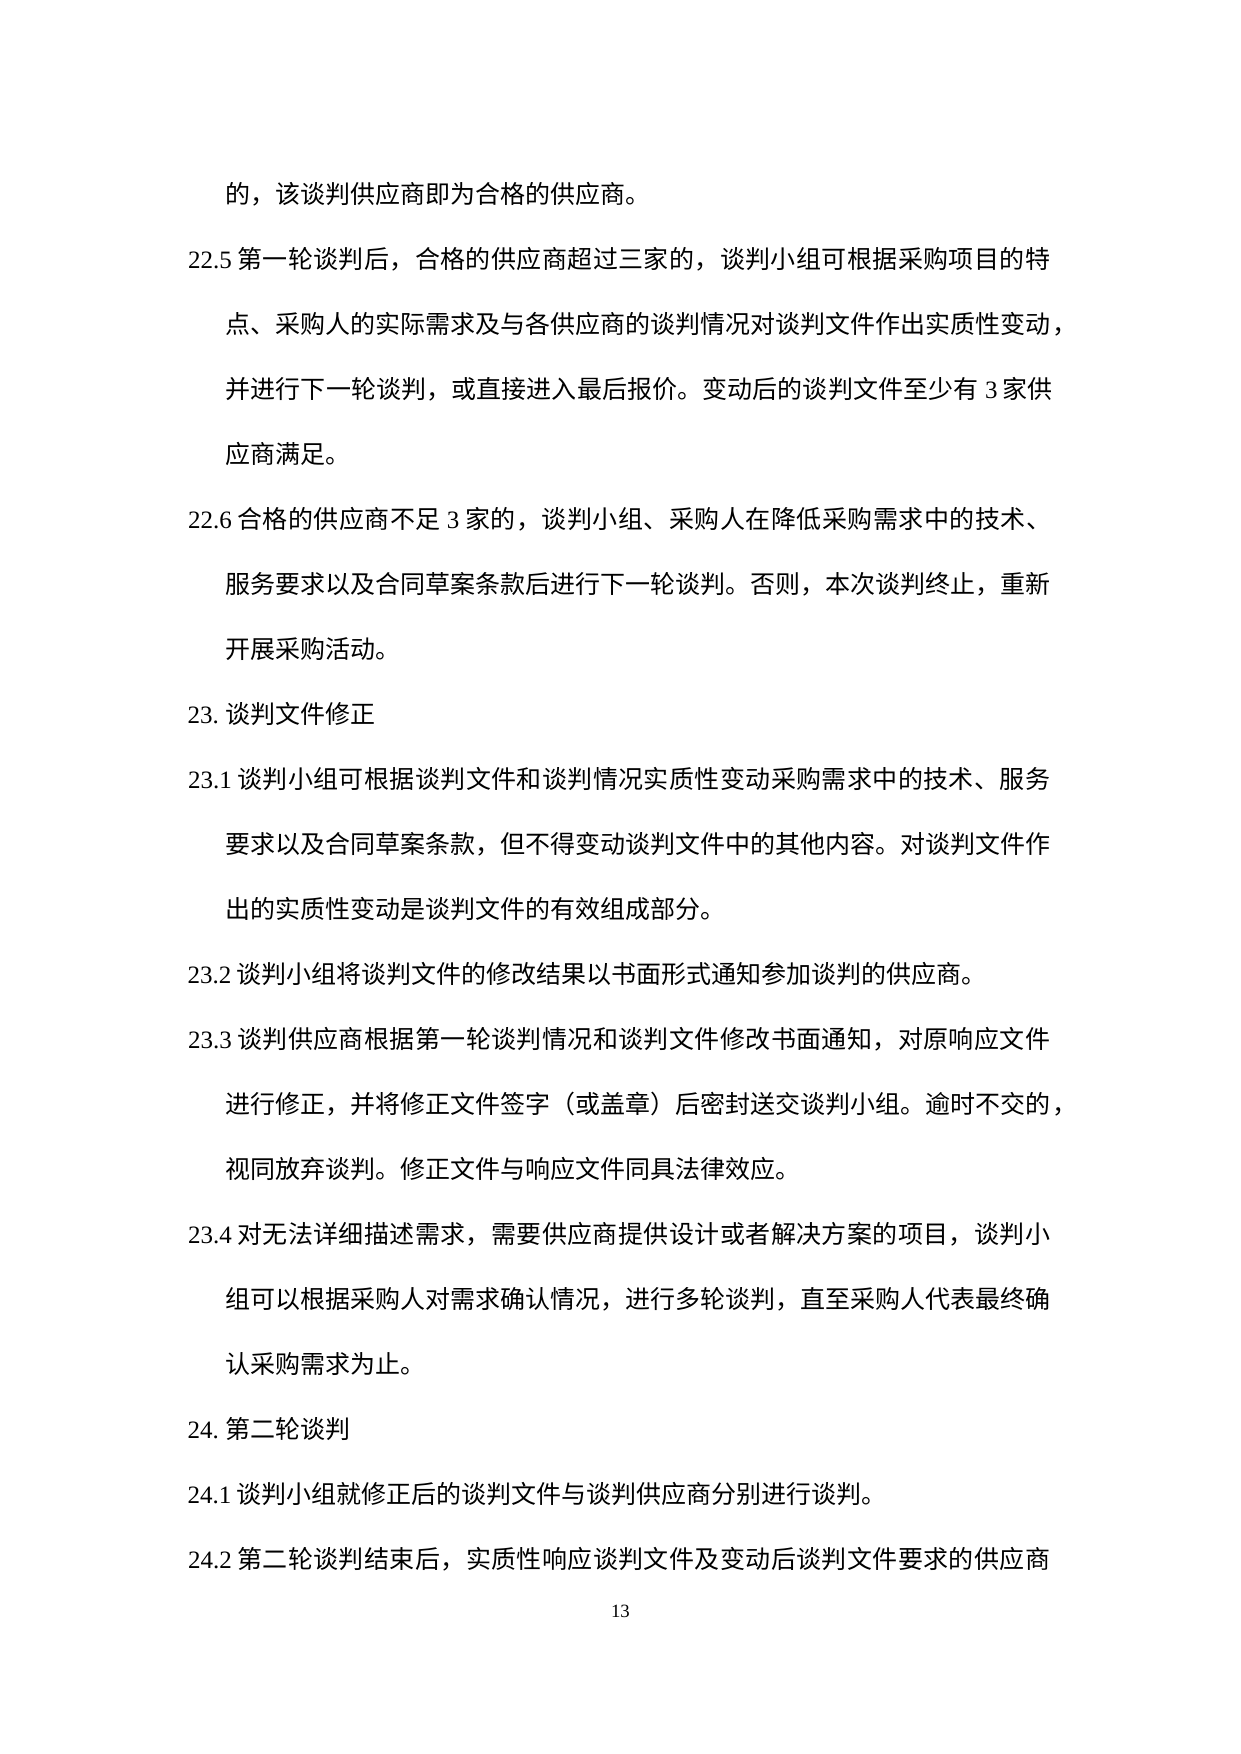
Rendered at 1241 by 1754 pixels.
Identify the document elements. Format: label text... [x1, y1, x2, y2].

text 22.6合格的供应商不足3家的，谈判小组、采购人在降低采购需求中的技术、服务要求以及合同草案条款后进行下一轮谈判。否则，本次谈判终止，重新开展采购活动。 [188, 485, 1053, 680]
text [188, 1525, 1053, 1590]
text 22.5第一轮谈判后，合格的供应商超过三家的，谈判小组可根据采购项目的特点、采购人的实际需求及与各供应商的谈判情况对谈判文件作出实质性变动，并进行下一轮谈判，或直接进入最后报价。变动后的谈判文件至少有3家供应商满足。 [188, 225, 1053, 485]
text 24. 第二轮谈判 [187, 1395, 1053, 1460]
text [187, 160, 1053, 225]
text 23.3谈判供应商根据第一轮谈判情况和谈判文件修改书面通知，对原响应文件进行修正，并将修正文件签字（或盖章）后密封送交谈判小组。逾时不交的，视同放弃谈判。修正文件与响应文件同具法律效应。 [188, 1005, 1053, 1200]
text 23.4对无法详细描述需求，需要供应商提供设计或者解决方案的项目，谈判小组可以根据采购人对需求确认情况，进行多轮谈判，直至采购人代表最终确认采购需求为止。 [188, 1200, 1053, 1395]
text 23.1谈判小组可根据谈判文件和谈判情况实质性变动采购需求中的技术、服务要求以及合同草案条款，但不得变动谈判文件中的其他内容。对谈判文件作出的实质性变动是谈判文件的有效组成部分。 [188, 745, 1053, 940]
text 24.1谈判小组就修正后的谈判文件与谈判供应商分别进行谈判。 [187, 1460, 1053, 1525]
text 23. 谈判文件修正 [187, 680, 1053, 745]
text 23.2谈判小组将谈判文件的修改结果以书面形式通知参加谈判的供应商。 [187, 940, 1053, 1005]
